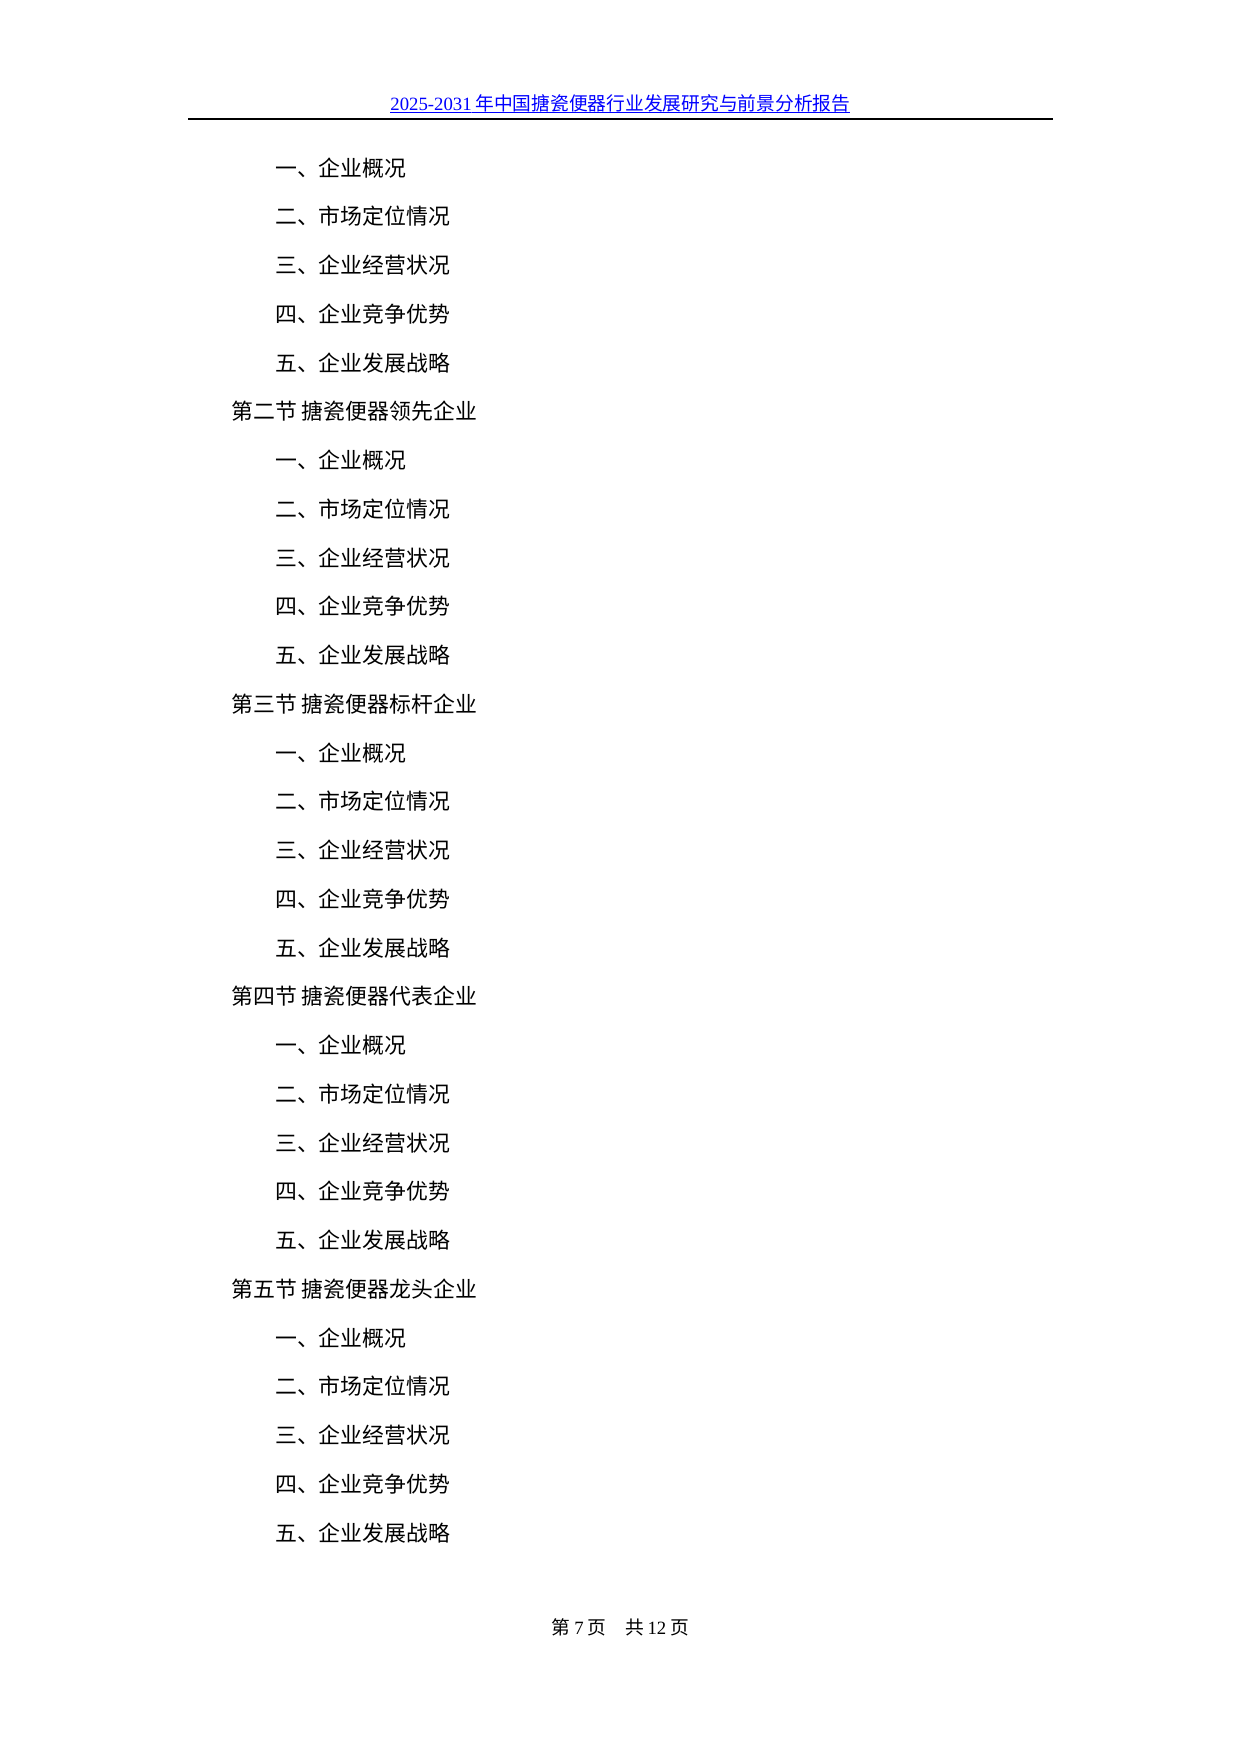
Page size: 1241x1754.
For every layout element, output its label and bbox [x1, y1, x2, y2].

text [187, 150, 1053, 1548]
